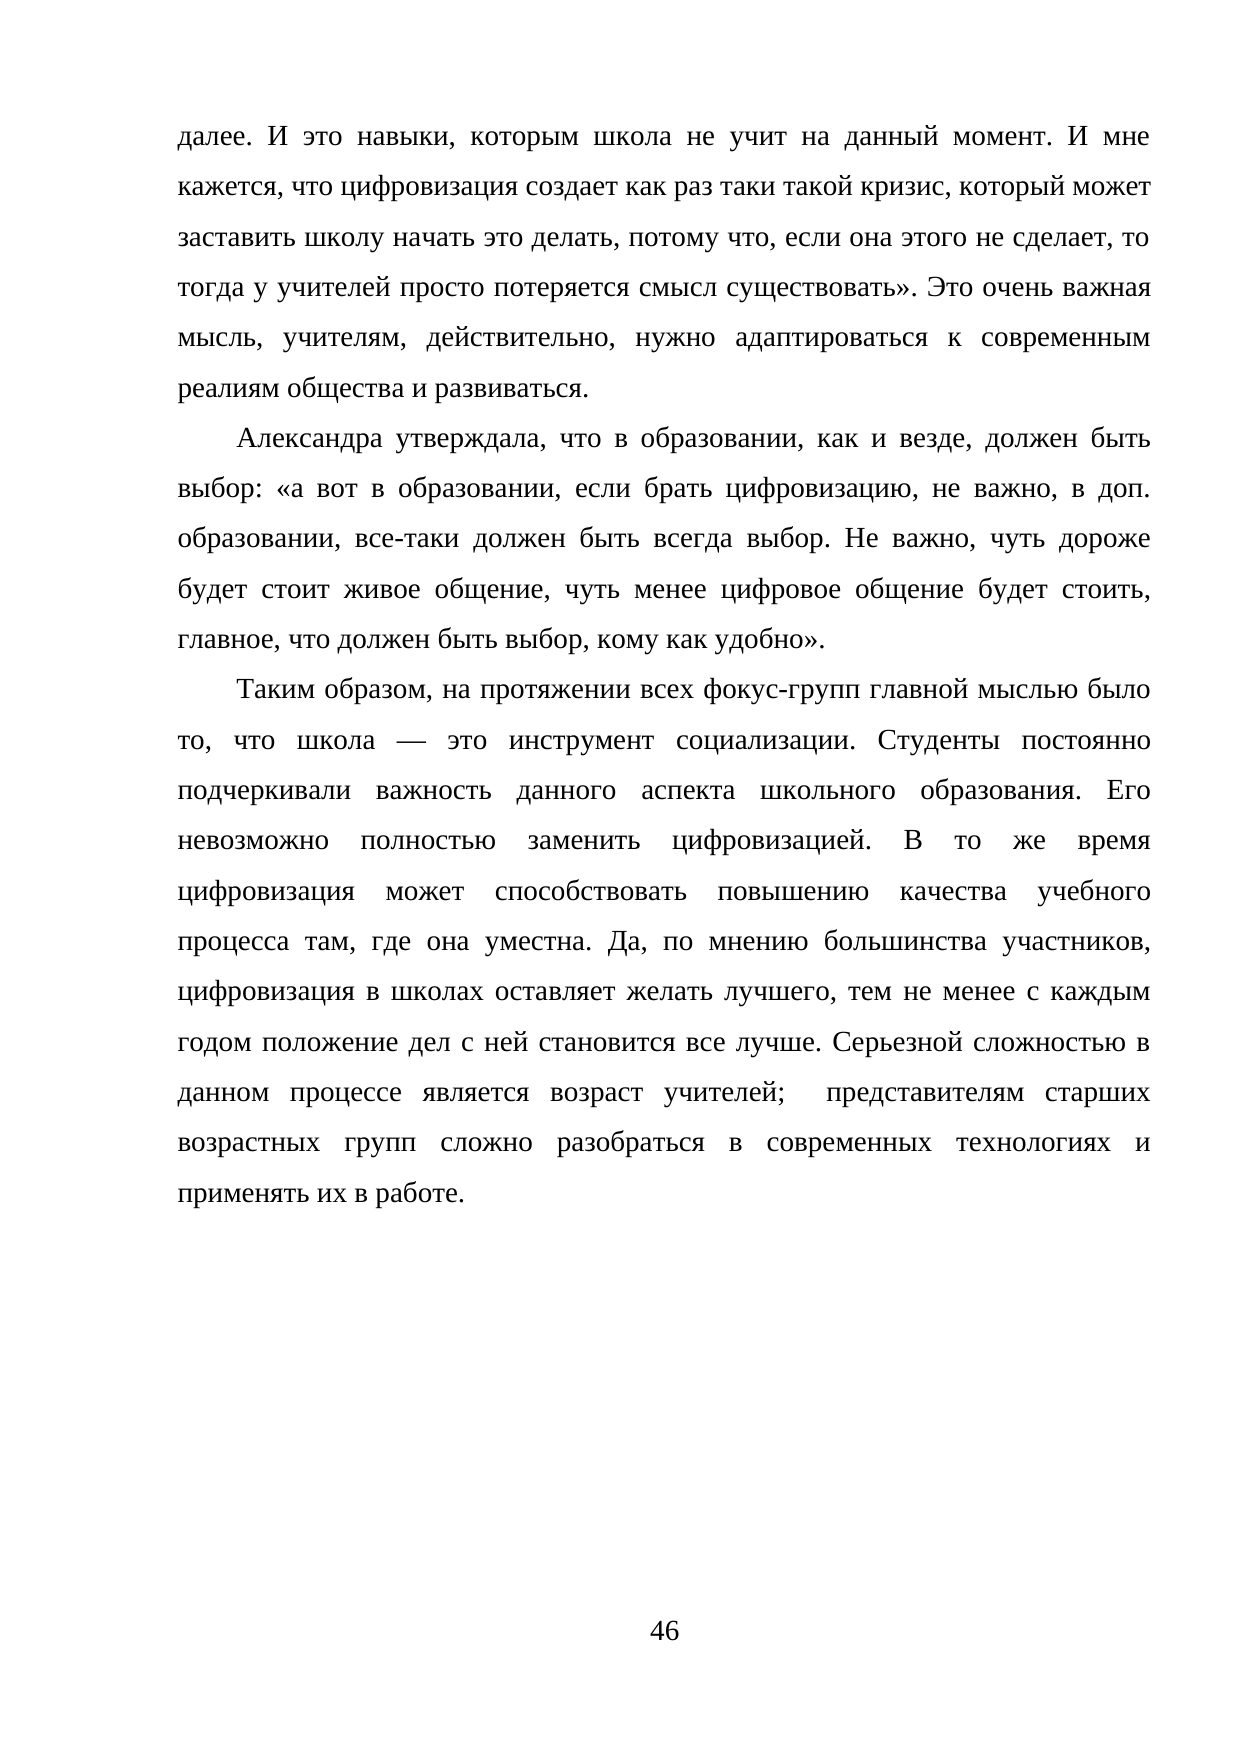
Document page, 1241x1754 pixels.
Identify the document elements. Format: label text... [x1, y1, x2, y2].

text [177, 118, 1152, 403]
text Таким образом, на протяжении всех фокус-групп главной мыслью было то, что школа — это инструмент социализации. Студенты постоянно подчеркивали важность данного аспекта школьного образования. Его невозможно полностью заменить цифровизацией. В то же время цифровизация может способствовать повышению качества учебного процесса там, где она уместна. Да, по мнению большинства участников, цифровизация в школах оставляет желать лучшего, тем не менее с каждым годом положение дел с ней становится все лучше. Серьезной сложностью в данном процессе является возраст учителей; представителям старших возрастных групп сложно разобраться в современных технологиях и применять их в работе. [177, 672, 1152, 1208]
text Александра утверждала, что в образовании, как и везде, должен быть выбор: «а вот в образовании, если брать цифровизацию, не важно, в доп. образовании, все-таки должен быть всегда выбор. Не важно, чуть дороже будет стоит живое общение, чуть менее цифровое общение будет стоить, главное, что должен быть выбор, кому как удобно». [177, 420, 1152, 655]
